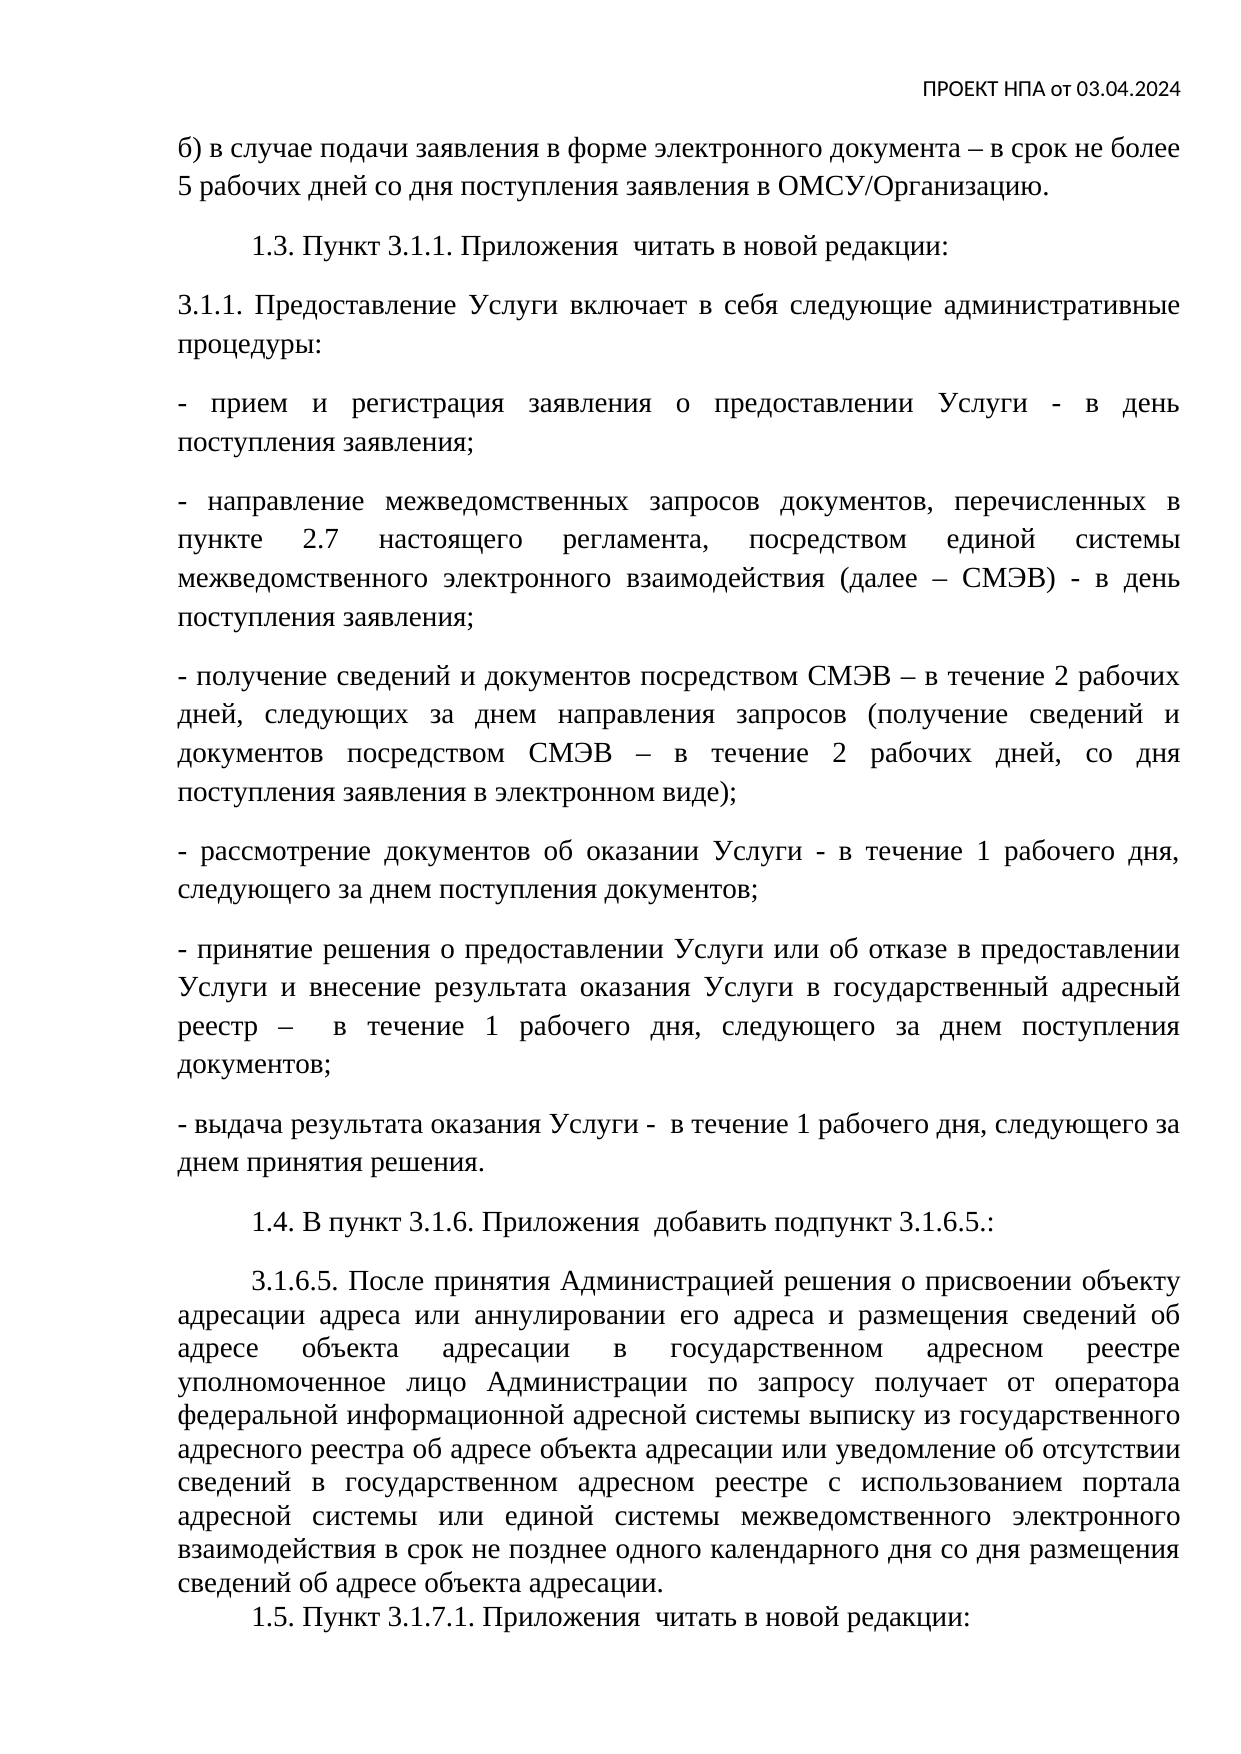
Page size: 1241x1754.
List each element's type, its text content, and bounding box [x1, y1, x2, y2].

text 1.3. Пункт 3.1.1. Приложения читать в новой редакции: [177, 228, 1181, 261]
text б) в случае подачи заявления в форме электронного документа – в срок не более 5 рабочих дней со дня поступления заявления в ОМСУ/Организацию. [177, 130, 1181, 202]
text 1.5. Пункт 3.1.7.1. Приложения читать в новой редакции: [177, 1599, 1181, 1632]
text - направление межведомственных запросов документов, перечисленных в пункте 2.7 настоящего регламента, посредством единой системы межведомственного электронного взаимодействия (далее – СМЭВ) - в день поступления заявления; [177, 483, 1181, 632]
text - выдача результата оказания Услуги - в течение 1 рабочего дня, следующего за днем принятия решения. [177, 1106, 1181, 1178]
text - рассмотрение документов об оказании Услуги - в течение 1 рабочего дня, следующего за днем поступления документов; [177, 833, 1181, 905]
text - получение сведений и документов посредством СМЭВ – в течение 2 рабочих дней, следующих за днем направления запросов (получение сведений и документов посредством СМЭВ – в течение 2 рабочих дней, со дня поступления заявления в электронном виде); [177, 658, 1181, 807]
text 1.4. В пункт 3.1.6. Приложения добавить подпункт 3.1.6.5.: [177, 1204, 1181, 1237]
text - принятие решения о предоставлении Услуги или об отказе в предоставлении Услуги и внесение результата оказания Услуги в государственный адресный реестр – в течение 1 рабочего дня, следующего за днем поступления документов; [177, 931, 1181, 1080]
text - прием и регистрация заявления о предоставлении Услуги - в день поступления заявления; [177, 385, 1181, 457]
text 3.1.6.5. После принятия Администрацией решения о присвоении объекту адресации адреса или аннулировании его адреса и размещения сведений об адресе объекта адресации в государственном адресном реестре уполномоченное лицо Администрации по запросу получает от оператора федеральной информационной адресной системы выписку из государственного адресного реестра об адресе объекта адресации или уведомление об отсутствии сведений в государственном адресном реестре с использованием портала адресной системы или единой системы межведомственного электронного взаимодействия в срок не позднее одного календарного дня со дня размещения сведений об адресе объекта адресации. [177, 1263, 1181, 1599]
text 3.1.1. Предоставление Услуги включает в себя следующие административные процедуры: [177, 287, 1181, 359]
